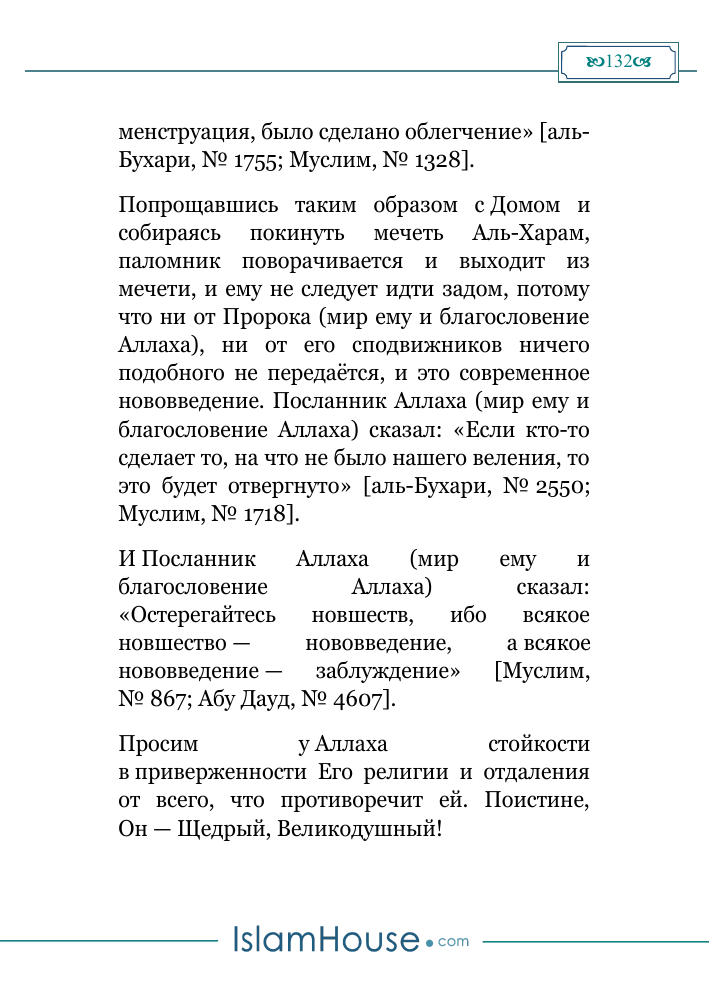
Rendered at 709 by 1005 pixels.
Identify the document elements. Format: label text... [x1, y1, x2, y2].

picture [0, 920, 219, 957]
text Попрощавшись таким образом с Домом и собираясь покинуть мечеть Аль-Харам, паломник поворачивается и выходит из мечети, и ему не следует идти задом, потому что ни от Пророка (мир ему и благословение Аллаха), ни от его сподвижников ничего подобного не передаётся, и это современное нововведение. Посланник Аллаха (мир ему и благословение Аллаха) сказал: «Если кто-то сделает то, на что не было нашего веления, то это будет отвергнуто» [аль-Бухари, № 2550; Муслим, № 1718]. [118, 191, 591, 526]
text И Посланник Аллаха (мир ему и благословение Аллаха) сказал: «Остерегайтесь новшеств, ибо всякое новшество — нововведение, а всякое нововведение — заблуждение» [Муслим, № 867; Абу Дауд, № 4607]. [118, 545, 591, 712]
picture [226, 921, 709, 958]
text Просим у Аллаха стойкости в приверженности Его религии и отдаления от всего, что противоречит ей. Поистине, Он — Щедрый, Великодушный! [118, 731, 591, 841]
